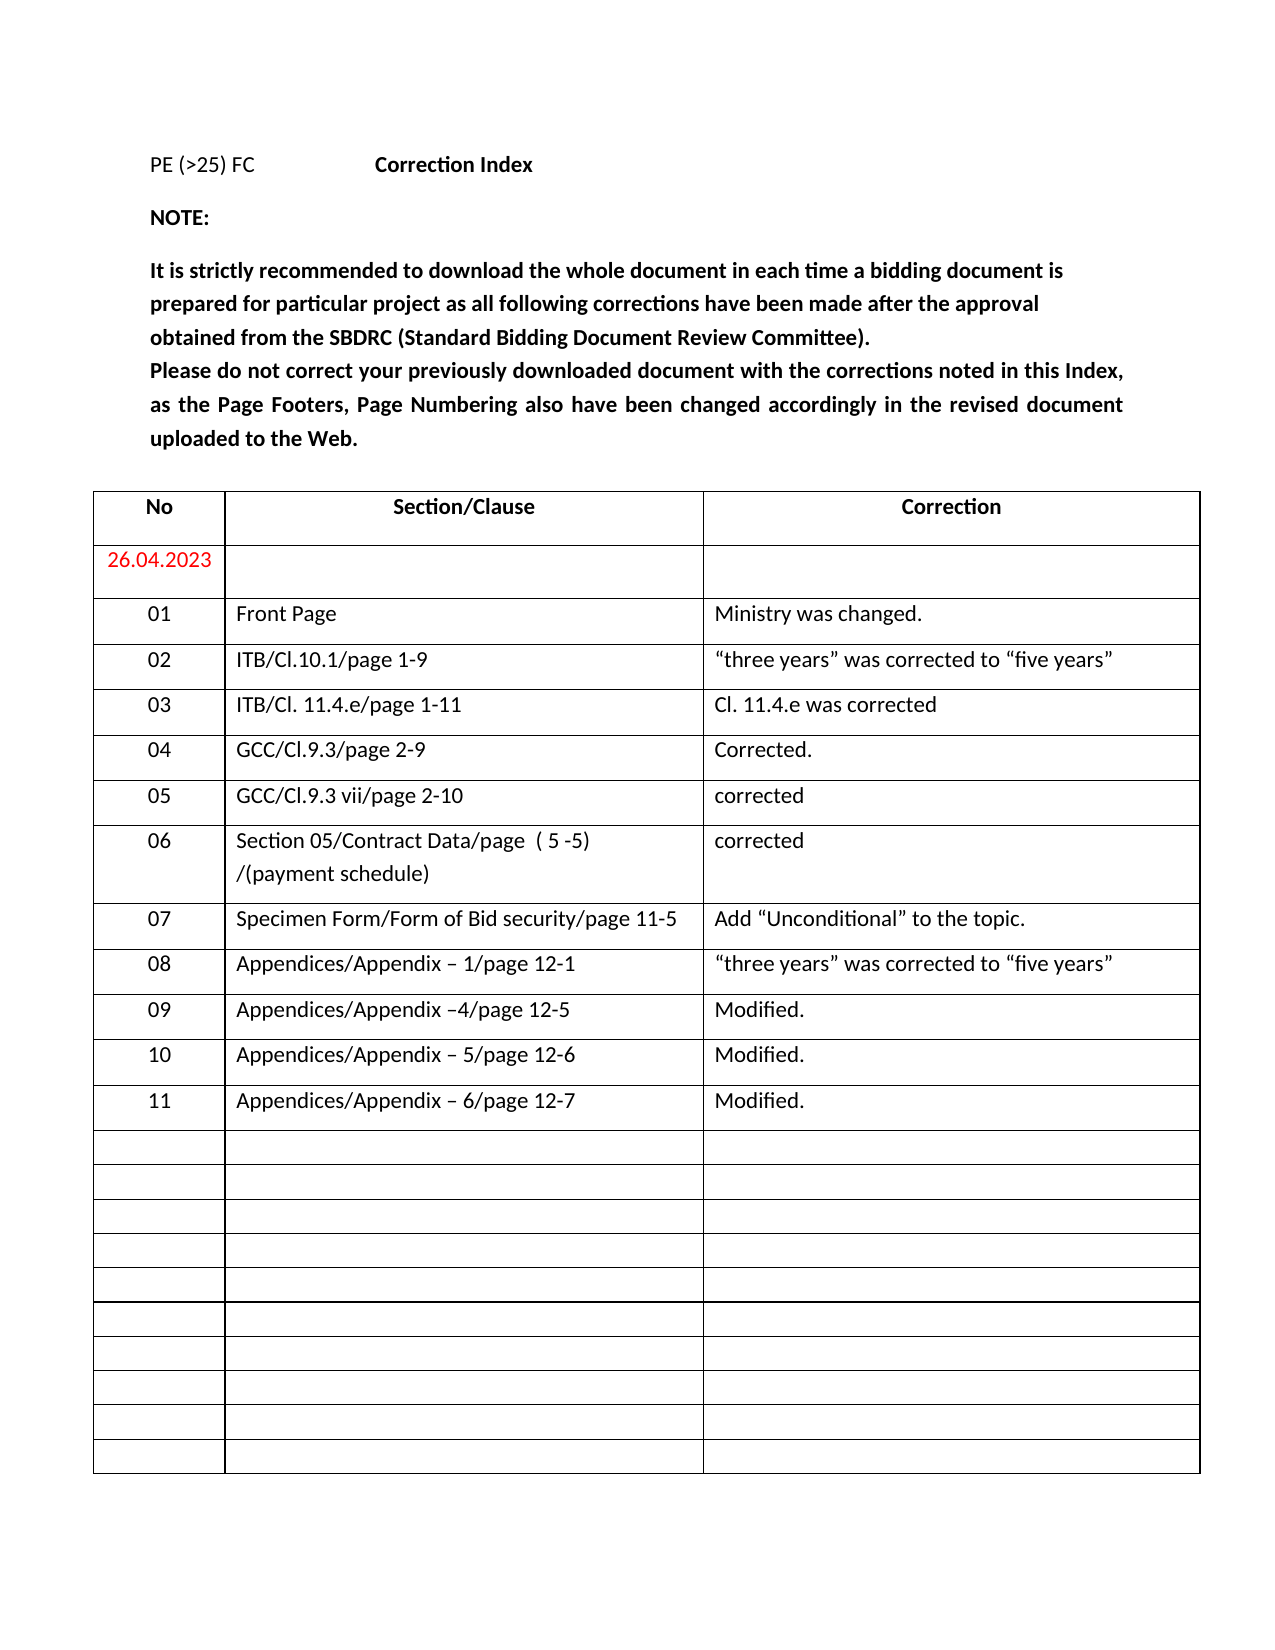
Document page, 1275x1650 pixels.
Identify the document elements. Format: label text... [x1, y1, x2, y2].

table_cell Modified. [704, 1040, 1199, 1085]
table_cell GCC/Cl.9.3/page 2-9 [226, 736, 703, 780]
table_cell [94, 1200, 224, 1233]
table_cell [704, 1371, 1199, 1404]
table_cell [226, 546, 703, 598]
table_cell [704, 1405, 1199, 1438]
table_cell [226, 1165, 703, 1199]
table_cell [704, 1200, 1199, 1233]
table_cell corrected [704, 826, 1199, 903]
table_cell [226, 1405, 703, 1438]
table_cell [94, 1405, 224, 1438]
table_cell Appendices/Appendix –4/page 12-5 [226, 995, 703, 1039]
table_cell Front Page [226, 599, 703, 644]
table_cell 08 [94, 950, 224, 994]
table_cell GCC/Cl.9.3 vii/page 2-10 [226, 781, 703, 825]
table_cell 02 [94, 645, 224, 689]
table_cell [226, 1268, 703, 1301]
text prepared for particular project as all following corrections have been made after the approval [150, 289, 1125, 318]
table_cell [94, 1234, 224, 1267]
table_cell [704, 546, 1199, 598]
table_cell [704, 1234, 1199, 1267]
table_cell 10 [94, 1040, 224, 1085]
table_cell Modified. [704, 1086, 1199, 1130]
table_cell 03 [94, 690, 224, 734]
table_cell [94, 1165, 224, 1199]
text Please do not correct your previously downloaded document with the corrections noted in this Index, as the Page Footers, Page Numbering also have been changed accordingly in the revised document uploaded to the Web. [150, 357, 1125, 452]
table_header Section/Clause [226, 492, 703, 544]
table_cell [704, 1268, 1199, 1301]
table_cell [226, 1131, 703, 1164]
table_cell Section 05/Contract Data/page ( 5 -5) /(payment schedule) [226, 826, 703, 903]
table_cell 07 [94, 904, 224, 948]
table_cell Modified. [704, 995, 1199, 1039]
table_cell [94, 1337, 224, 1370]
table_cell Cl. 11.4.e was corrected [704, 690, 1199, 734]
table_cell [94, 1268, 224, 1301]
table_cell Appendices/Appendix – 6/page 12-7 [226, 1086, 703, 1130]
table_cell [226, 1371, 703, 1404]
table_cell ITB/Cl.10.1/page 1-9 [226, 645, 703, 689]
table_cell [94, 1131, 224, 1164]
table_cell “three years” was corrected to “five years” [704, 950, 1199, 994]
table_cell Add “Unconditional” to the topic. [704, 904, 1199, 948]
table_cell 01 [94, 599, 224, 644]
table_cell [704, 1303, 1199, 1336]
table_cell [94, 1303, 224, 1336]
table_cell 05 [94, 781, 224, 825]
text PE (>25) FC Correction Index [150, 150, 1125, 178]
text obtained from the SBDRC (Standard Bidding Document Review Committee). [150, 323, 1125, 351]
table_cell 04 [94, 736, 224, 780]
table_cell [94, 1371, 224, 1404]
table_cell [226, 1337, 703, 1370]
table_cell corrected [704, 781, 1199, 825]
table_cell 11 [94, 1086, 224, 1130]
table_cell Appendices/Appendix – 1/page 12-1 [226, 950, 703, 994]
table_header No [94, 492, 224, 544]
table_header Correction [704, 492, 1199, 544]
table_cell Specimen Form/Form of Bid security/page 11-5 [226, 904, 703, 948]
table_cell Appendices/Appendix – 5/page 12-6 [226, 1040, 703, 1085]
table_cell [226, 1440, 703, 1473]
table_cell Ministry was changed. [704, 599, 1199, 644]
table_cell “three years” was corrected to “five years” [704, 645, 1199, 689]
text It is strictly recommended to download the whole document in each time a bidding document is [150, 256, 1125, 284]
text NOTE: [150, 203, 1125, 231]
table_cell [704, 1440, 1199, 1473]
table_cell [226, 1200, 703, 1233]
table_cell [704, 1165, 1199, 1199]
table_cell [704, 1131, 1199, 1164]
table_cell ITB/Cl. 11.4.e/page 1-11 [226, 690, 703, 734]
table_cell [94, 1440, 224, 1473]
table_cell Corrected. [704, 736, 1199, 780]
table_cell [226, 1303, 703, 1336]
table_cell 06 [94, 826, 224, 903]
table_cell 26.04.2023 [94, 546, 224, 598]
table_cell [704, 1337, 1199, 1370]
table_cell [226, 1234, 703, 1267]
table_cell 09 [94, 995, 224, 1039]
